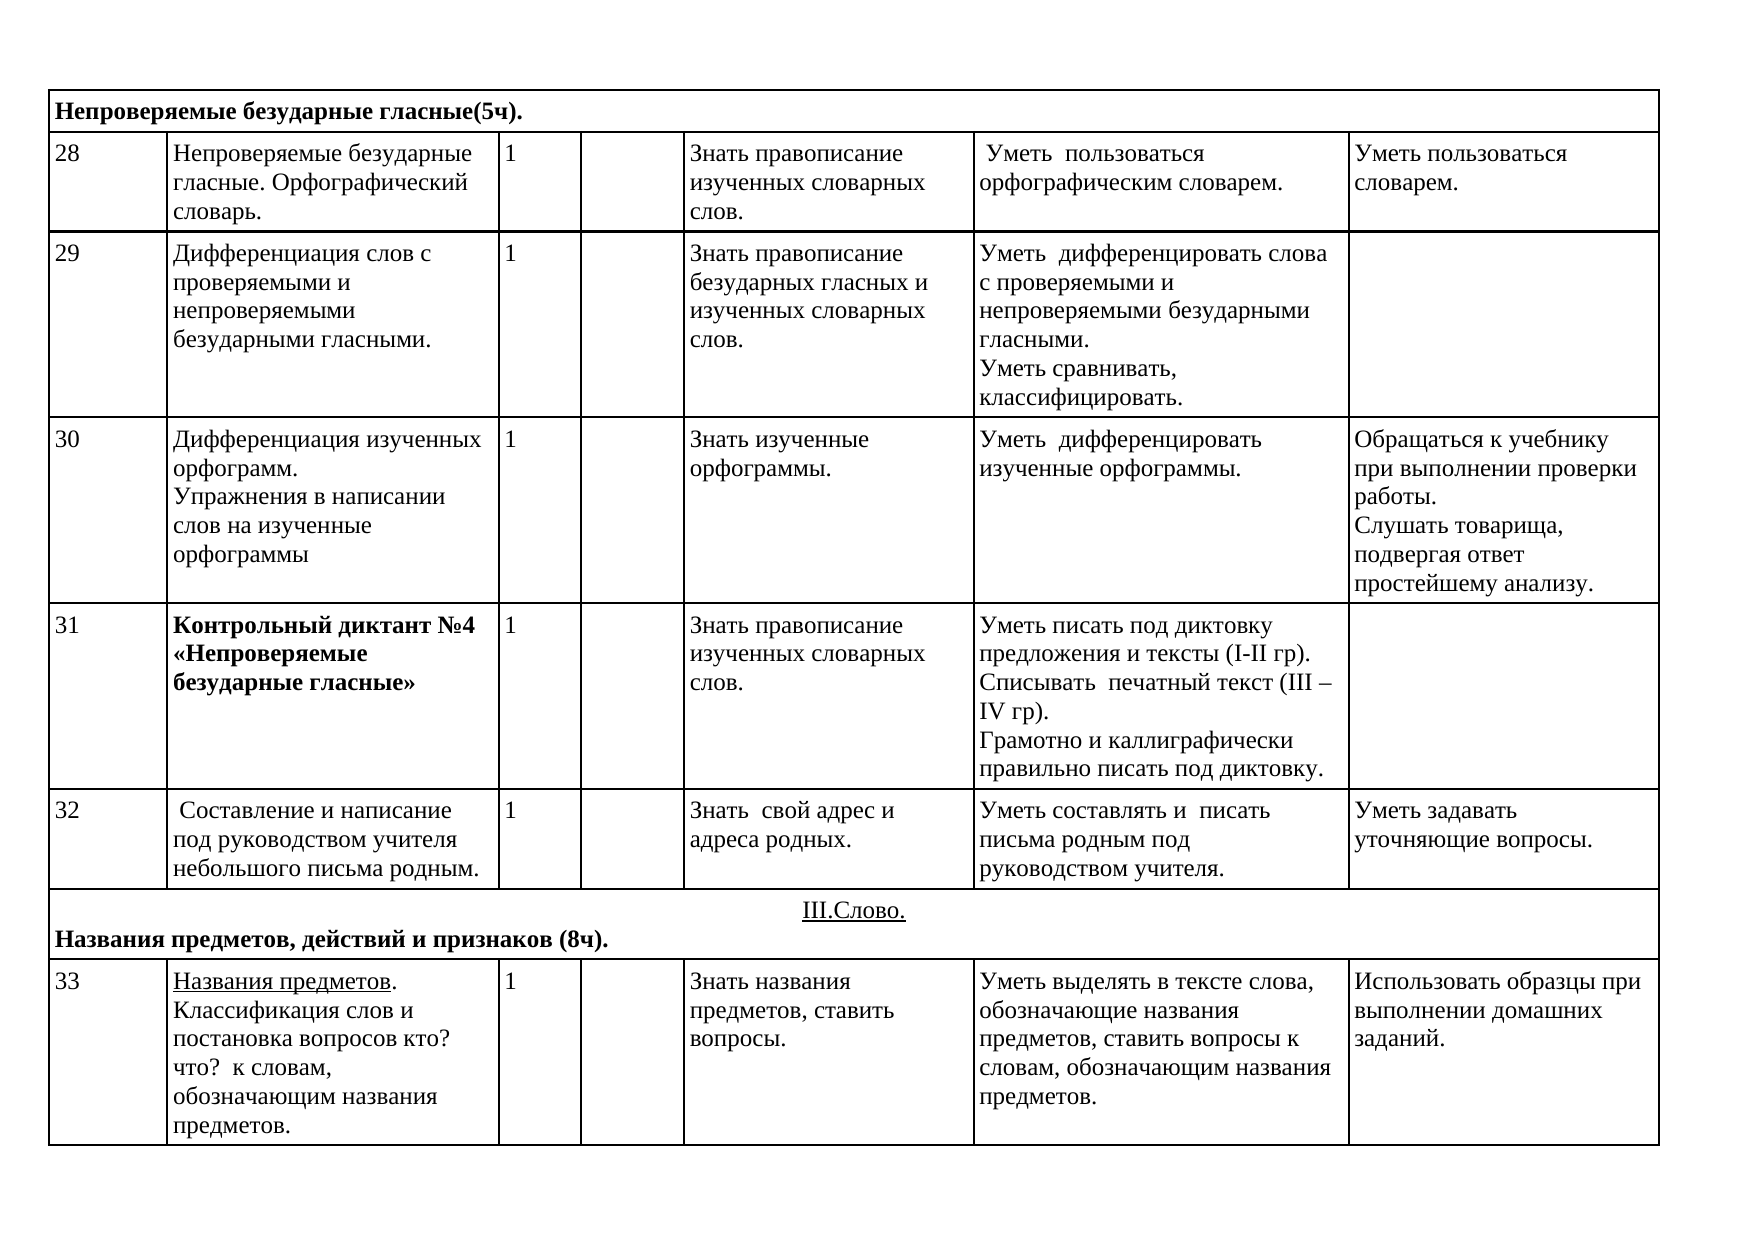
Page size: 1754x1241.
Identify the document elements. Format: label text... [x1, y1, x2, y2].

table_cell Использовать образцы при выполнении домашних заданий. [1350, 960, 1658, 1144]
table_cell Уметь составлять и писать письма родным под руководством учителя. [975, 790, 1348, 887]
table_cell Контрольный диктант №4 «Непроверяемые безударные гласные» [168, 604, 498, 788]
table_cell 1 [500, 604, 580, 788]
table_cell Знать правописание изученных словарных слов. [685, 604, 973, 788]
table_cell Непроверяемые безударные гласные. Орфографический словарь. [168, 133, 498, 230]
table_cell 28 [50, 133, 166, 230]
table_cell [582, 604, 683, 788]
table_cell Уметь выделять в тексте слова, обозначающие названия предметов, ставить вопросы к словам, обозначающим названия предметов. [975, 960, 1348, 1144]
table_cell Уметь задавать уточняющие вопросы. [1350, 790, 1658, 887]
table_cell Знать правописание безударных гласных и изученных словарных слов. [685, 233, 973, 416]
table_cell 32 [50, 790, 166, 887]
table_cell Уметь пользоваться словарем. [1350, 133, 1658, 230]
table_cell Знать правописание изученных словарных слов. [685, 133, 973, 230]
table_cell Названия предметов. Классификация слов и постановка вопросов кто? что? к словам, обозначающим названия предметов. [168, 960, 498, 1144]
table_cell 33 [50, 960, 166, 1144]
table_cell Обращаться к учебнику при выполнении проверки работы. Слушать товарища, подвергая ответ простейшему анализу. [1350, 418, 1658, 602]
table_cell Знать изученные орфограммы. [685, 418, 973, 602]
table_cell Дифференциация слов с проверяемыми и непроверяемыми безударными гласными. [168, 233, 498, 416]
table_cell [1350, 233, 1658, 416]
table_cell [582, 418, 683, 602]
table_cell 1 [500, 418, 580, 602]
table_cell [582, 133, 683, 230]
table_cell Знать названия предметов, ставить вопросы. [685, 960, 973, 1144]
table_cell [582, 960, 683, 1144]
table_cell 29 [50, 233, 166, 416]
table_cell 30 [50, 418, 166, 602]
table_cell 1 [500, 960, 580, 1144]
table_cell [582, 790, 683, 887]
table_cell Составление и написание под руководством учителя небольшого письма родным. [168, 790, 498, 887]
table_cell Дифференциация изученных орфограмм. Упражнения в написании слов на изученные орфограммы [168, 418, 498, 602]
table_cell 1 [500, 133, 580, 230]
table_cell [582, 233, 683, 416]
table_cell Уметь дифференцировать слова с проверяемыми и непроверяемыми безударными гласными. Уметь сравнивать, классифицировать. [975, 233, 1348, 416]
table_cell Уметь пользоваться орфографическим словарем. [975, 133, 1348, 230]
table_cell 31 [50, 604, 166, 788]
table_cell Непроверяемые безударные гласные(5ч). [50, 91, 1658, 131]
table_cell Уметь дифференцировать изученные орфограммы. [975, 418, 1348, 602]
table_cell 1 [500, 790, 580, 887]
table_cell [1350, 604, 1658, 788]
table_cell III.Слово. Названия предметов, действий и признаков (8ч). [50, 890, 1658, 958]
table_cell Знать свой адрес и адреса родных. [685, 790, 973, 887]
table_cell 1 [500, 233, 580, 416]
table_cell Уметь писать под диктовку предложения и тексты (I-II гр). Списывать печатный текст (III – IV гр). Грамотно и каллиграфически правильно писать под диктовку. [975, 604, 1348, 788]
